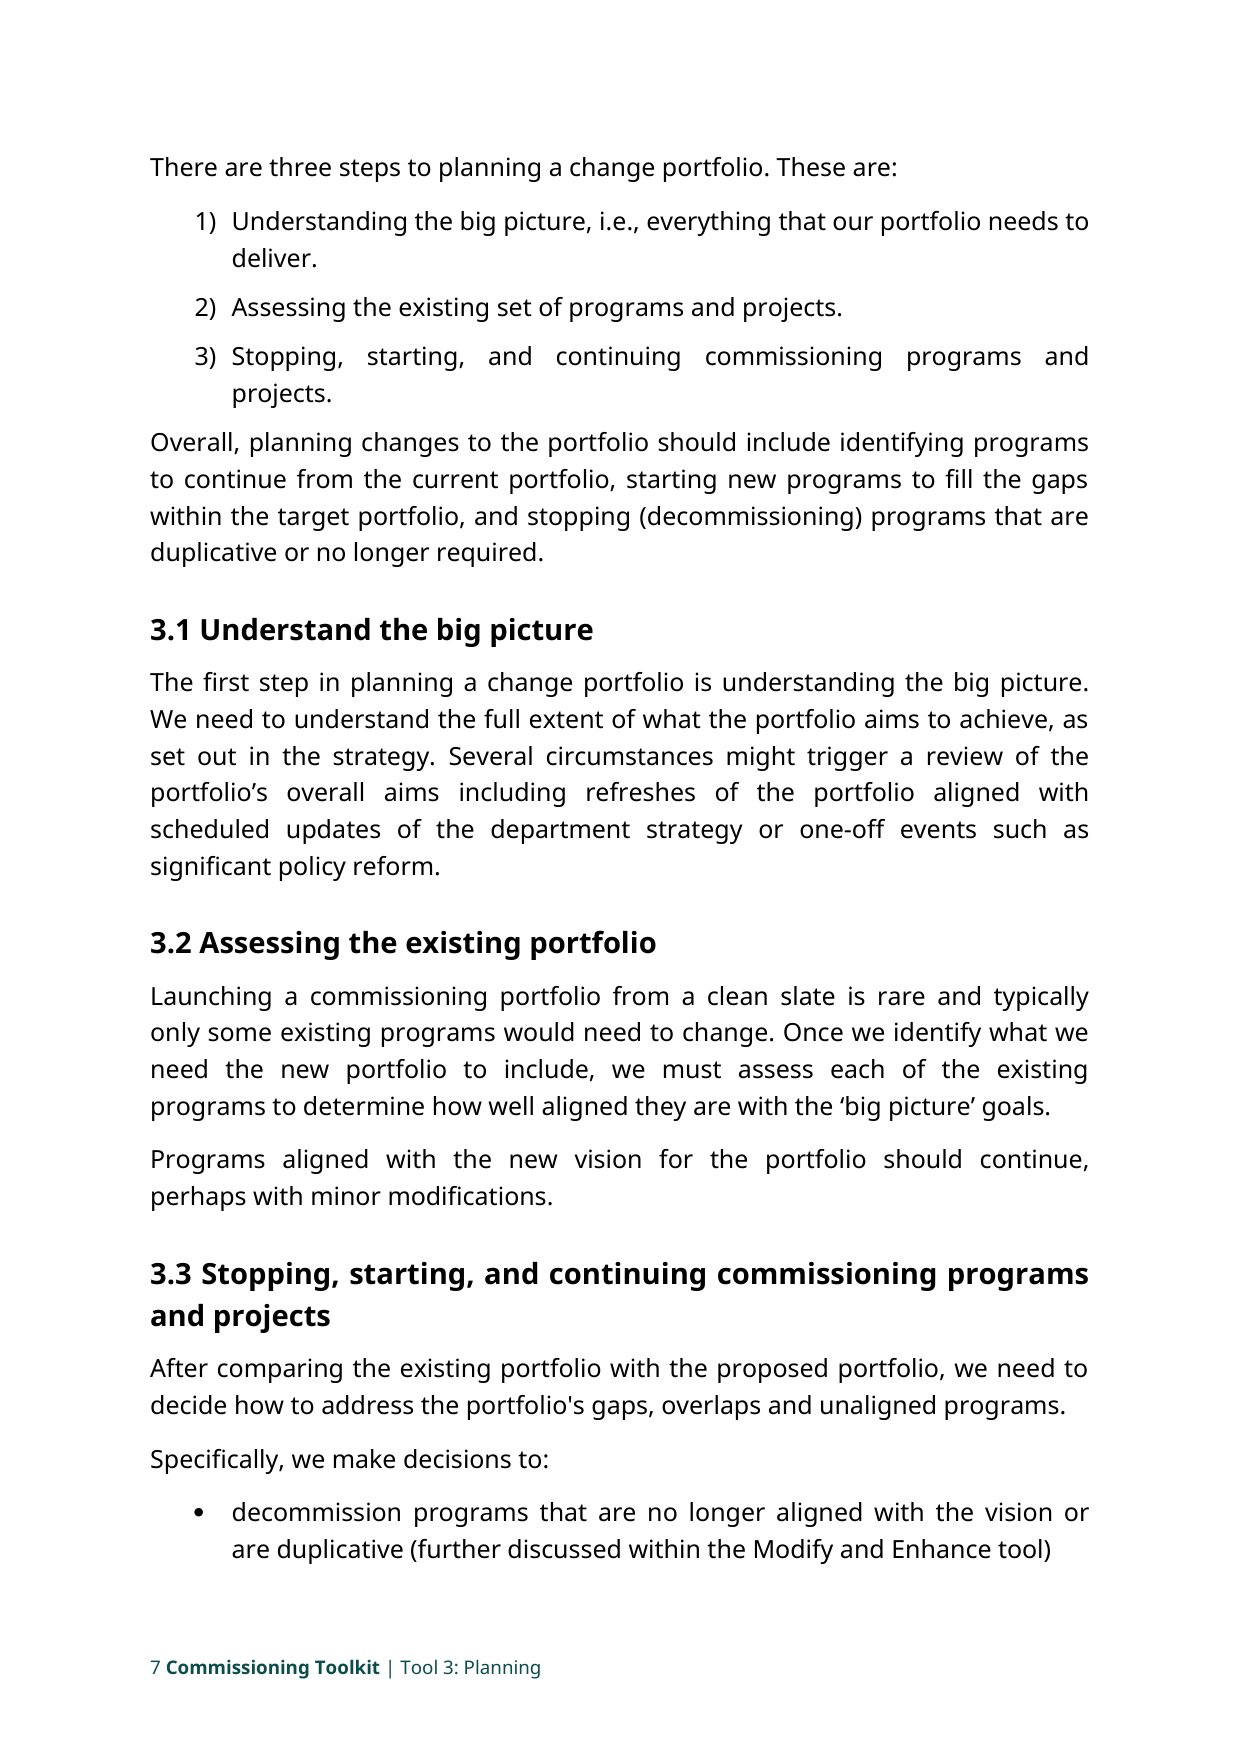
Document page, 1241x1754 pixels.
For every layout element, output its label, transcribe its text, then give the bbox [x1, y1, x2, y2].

text Launching a commissioning portfolio from a clean slate is rare and typically only some existing programs would need to change. Once we identify what we need the new portfolio to include, we must assess each of the existing programs to determine how well aligned they are with the ‘big picture’ goals. [150, 978, 1090, 1122]
subtitle 3.1 Understand the big picture [150, 609, 1090, 649]
list decommission programs that are no longer aligned with the vision or are duplicative (further discussed within the Modify and Enhance tool) [194, 1495, 1090, 1566]
subtitle 3.2 Assessing the existing portfolio [150, 923, 1090, 962]
list Understanding the big picture, i.e., everything that our portfolio needs to deliver. [194, 203, 1090, 274]
text There are three steps to planning a change portfolio. These are: [150, 150, 1090, 184]
list Stopping, starting, and continuing commissioning programs and projects. [194, 339, 1090, 409]
text Overall, planning changes to the portfolio should include identifying programs to continue from the current portfolio, starting new programs to fill the gaps within the target portfolio, and stopping (decommissioning) programs that are duplicative or no longer required. [150, 425, 1090, 569]
text Programs aligned with the new vision for the portfolio should continue, perhaps with minor modifications. [150, 1142, 1090, 1213]
text Specifically, we make decisions to: [150, 1441, 1090, 1475]
text The first step in planning a change portfolio is understanding the big picture. We need to understand the full extent of what the portfolio aims to achieve, as set out in the strategy. Several circumstances might trigger a review of the portfolio’s overall aims including refreshes of the portfolio aligned with scheduled updates of the department strategy or one-off events such as significant policy reform. [150, 665, 1090, 883]
subtitle 3.3 Stopping, starting, and continuing commissioning programs and projects [150, 1253, 1090, 1335]
text After comparing the existing portfolio with the proposed portfolio, we need to decide how to address the portfolio's gaps, overlaps and unaligned programs. [150, 1351, 1090, 1422]
list Assessing the existing set of programs and projects. [194, 289, 1090, 323]
